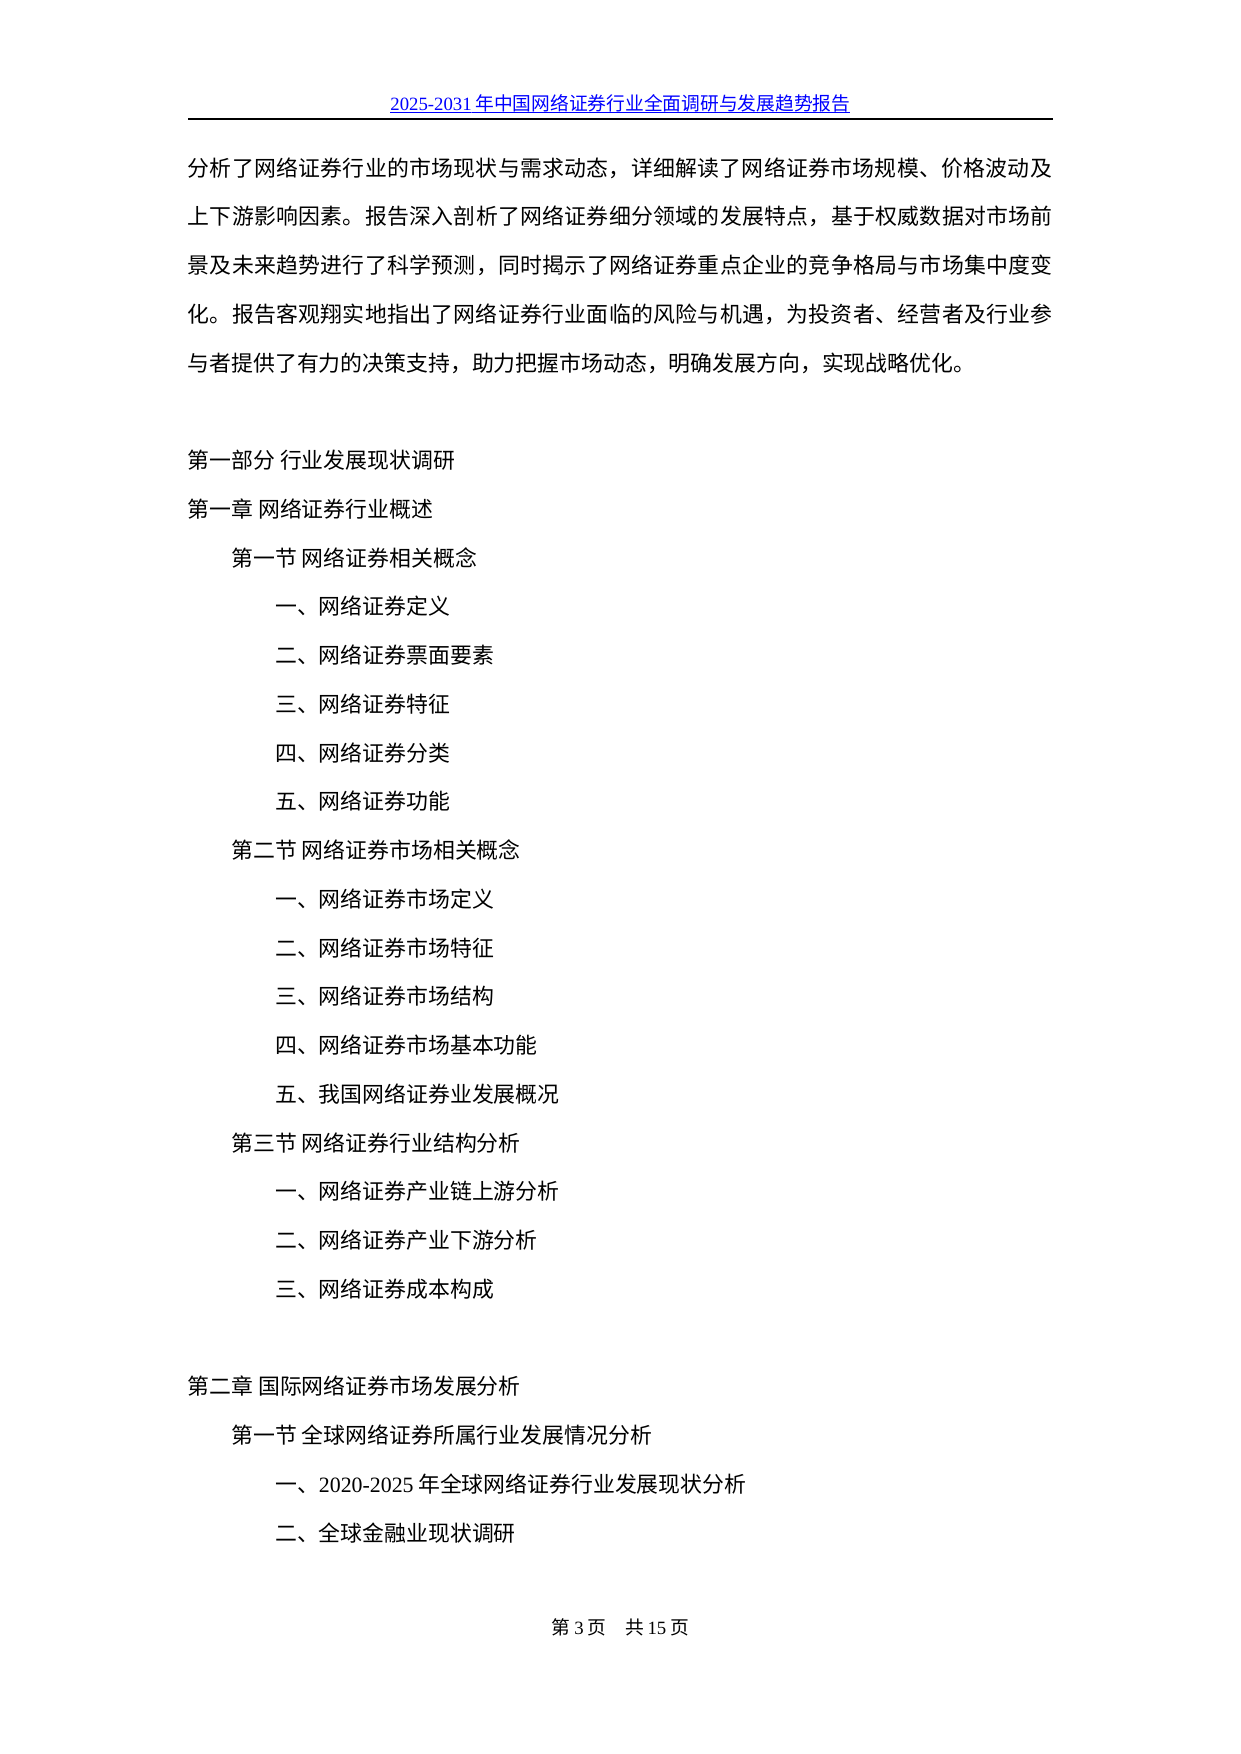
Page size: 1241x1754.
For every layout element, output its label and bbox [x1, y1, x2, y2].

text [187, 150, 1053, 1548]
